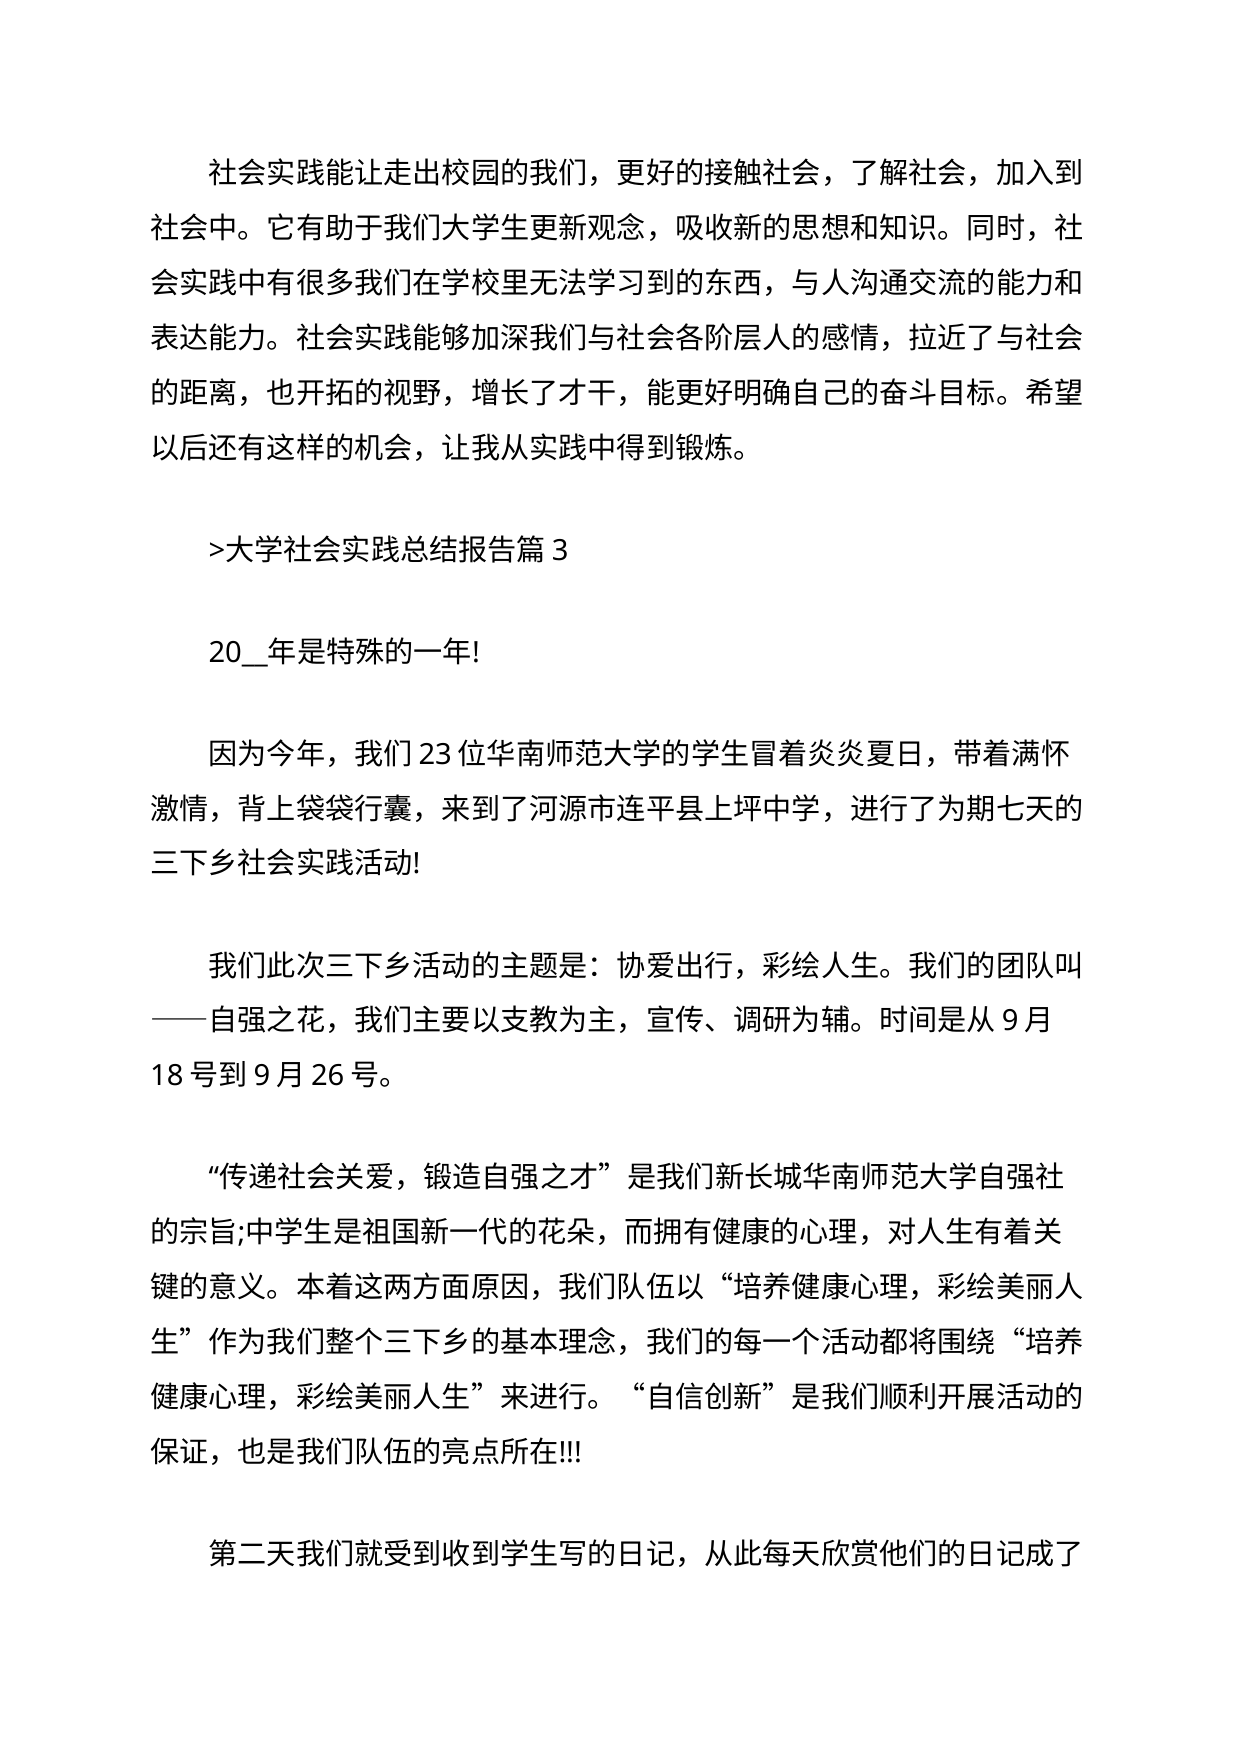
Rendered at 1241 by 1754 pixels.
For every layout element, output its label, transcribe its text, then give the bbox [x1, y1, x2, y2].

text 我们此次三下乡活动的主题是：协爱出行，彩绘人生。我们的团队叫——自强之花，我们主要以支教为主，宣传、调研为辅。时间是从9月18号到9月26号。 [150, 942, 1090, 1094]
text 20__年是特殊的一年! [150, 628, 1090, 671]
text 社会实践能让走出校园的我们，更好的接触社会，了解社会，加入到社会中。它有助于我们大学生更新观念，吸收新的思想和知识。同时，社会实践中有很多我们在学校里无法学习到的东西，与人沟通交流的能力和表达能力。社会实践能够加深我们与社会各阶层人的感情，拉近了与社会的距离，也开拓的视野，增长了才干，能更好明确自己的奋斗目标。希望以后还有这样的机会，让我从实践中得到锻炼。 [150, 150, 1090, 467]
text 因为今年，我们23位华南师范大学的学生冒着炎炎夏日，带着满怀激情，背上袋袋行囊，来到了河源市连平县上坪中学，进行了为期七天的三下乡社会实践活动! [150, 730, 1090, 882]
text “传递社会关爱，锻造自强之才”是我们新长城华南师范大学自强社的宗旨;中学生是祖国新一代的花朵，而拥有健康的心理，对人生有着关键的意义。本着这两方面原因，我们队伍以“培养健康心理，彩绘美丽人生”作为我们整个三下乡的基本理念，我们的每一个活动都将围绕“培养健康心理，彩绘美丽人生”来进行。“自信创新”是我们顺利开展活动的保证，也是我们队伍的亮点所在!!! [150, 1154, 1090, 1471]
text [150, 1531, 1090, 1573]
text >大学社会实践总结报告篇3 [150, 526, 1090, 569]
